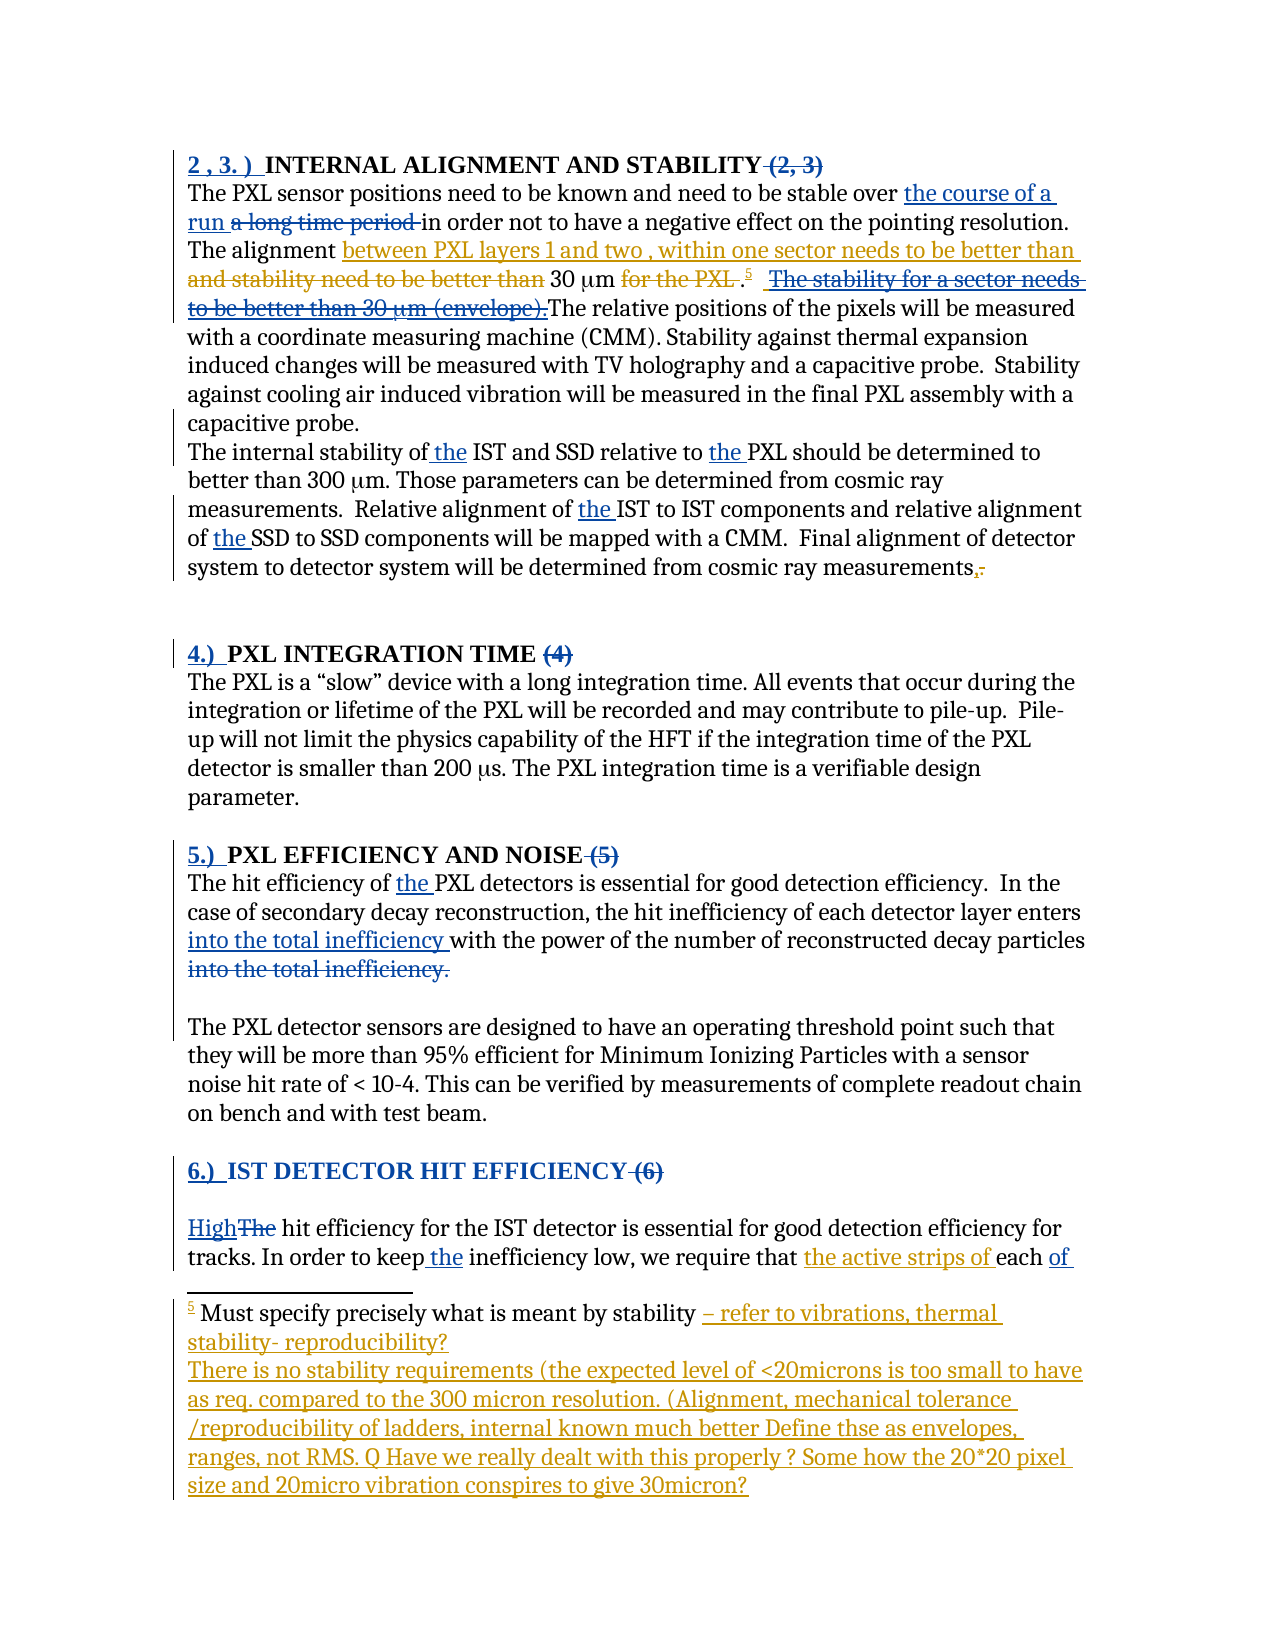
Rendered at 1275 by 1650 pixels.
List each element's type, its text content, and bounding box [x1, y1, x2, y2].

text The internal stability of IST and SSD relative to PXL should be determined to better than 300 m. Those parameters can be determined from cosmic ray measurements. Relative alignment of IST to IST components and relative alignment of SSD to SSD components will be mapped with a CMM. Final alignment of detector system to detector system will be determined from cosmic ray measurements [187, 437, 1087, 581]
text The hit efficiency of PXL detectors is essential for good detection efficiency. In the case of secondary decay reconstruction, the hit inefficiency of each detector layer enters with the power of the number of reconstructed decay particles [187, 869, 1087, 984]
text The PXL is a “slow” device with a long integration time. All events that occur during the integration or lifetime of the PXL will be recorded and may contribute to pile-up. Pile-up will not limit the physics capability of the HFT if the integration time of the PXL detector is smaller than 200 s. The PXL integration time is a verifiable design parameter. [187, 667, 1087, 811]
text The PXL sensor positions need to be known and need to be stable over in order not to have a negative effect on the pointing resolution. The alignment 30 m . The relative positions of the pixels will be measured with a coordinate measuring machine (CMM). Stability against thermal expansion induced changes will be measured with TV holography and a capacitive probe. Stability against cooling air induced vibration will be measured in the final PXL assembly with a capacitive probe. [187, 179, 1087, 437]
subtitle Internal Alignment and Stability [187, 150, 1087, 179]
subtitle IST Detector Hit Efficiency [187, 1156, 1087, 1185]
subtitle PXL Integration Time [187, 639, 1087, 667]
subtitle PXL efficiency and noise [187, 840, 1087, 869]
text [187, 1214, 1087, 1271]
text The PXL detector sensors are designed to have an operating threshold point such that they will be more than 95% efficient for Minimum Ionizing Particles with a sensor noise hit rate of < 10-4. This can be verified by measurements of complete readout chain on bench and with test beam. [187, 1012, 1087, 1127]
